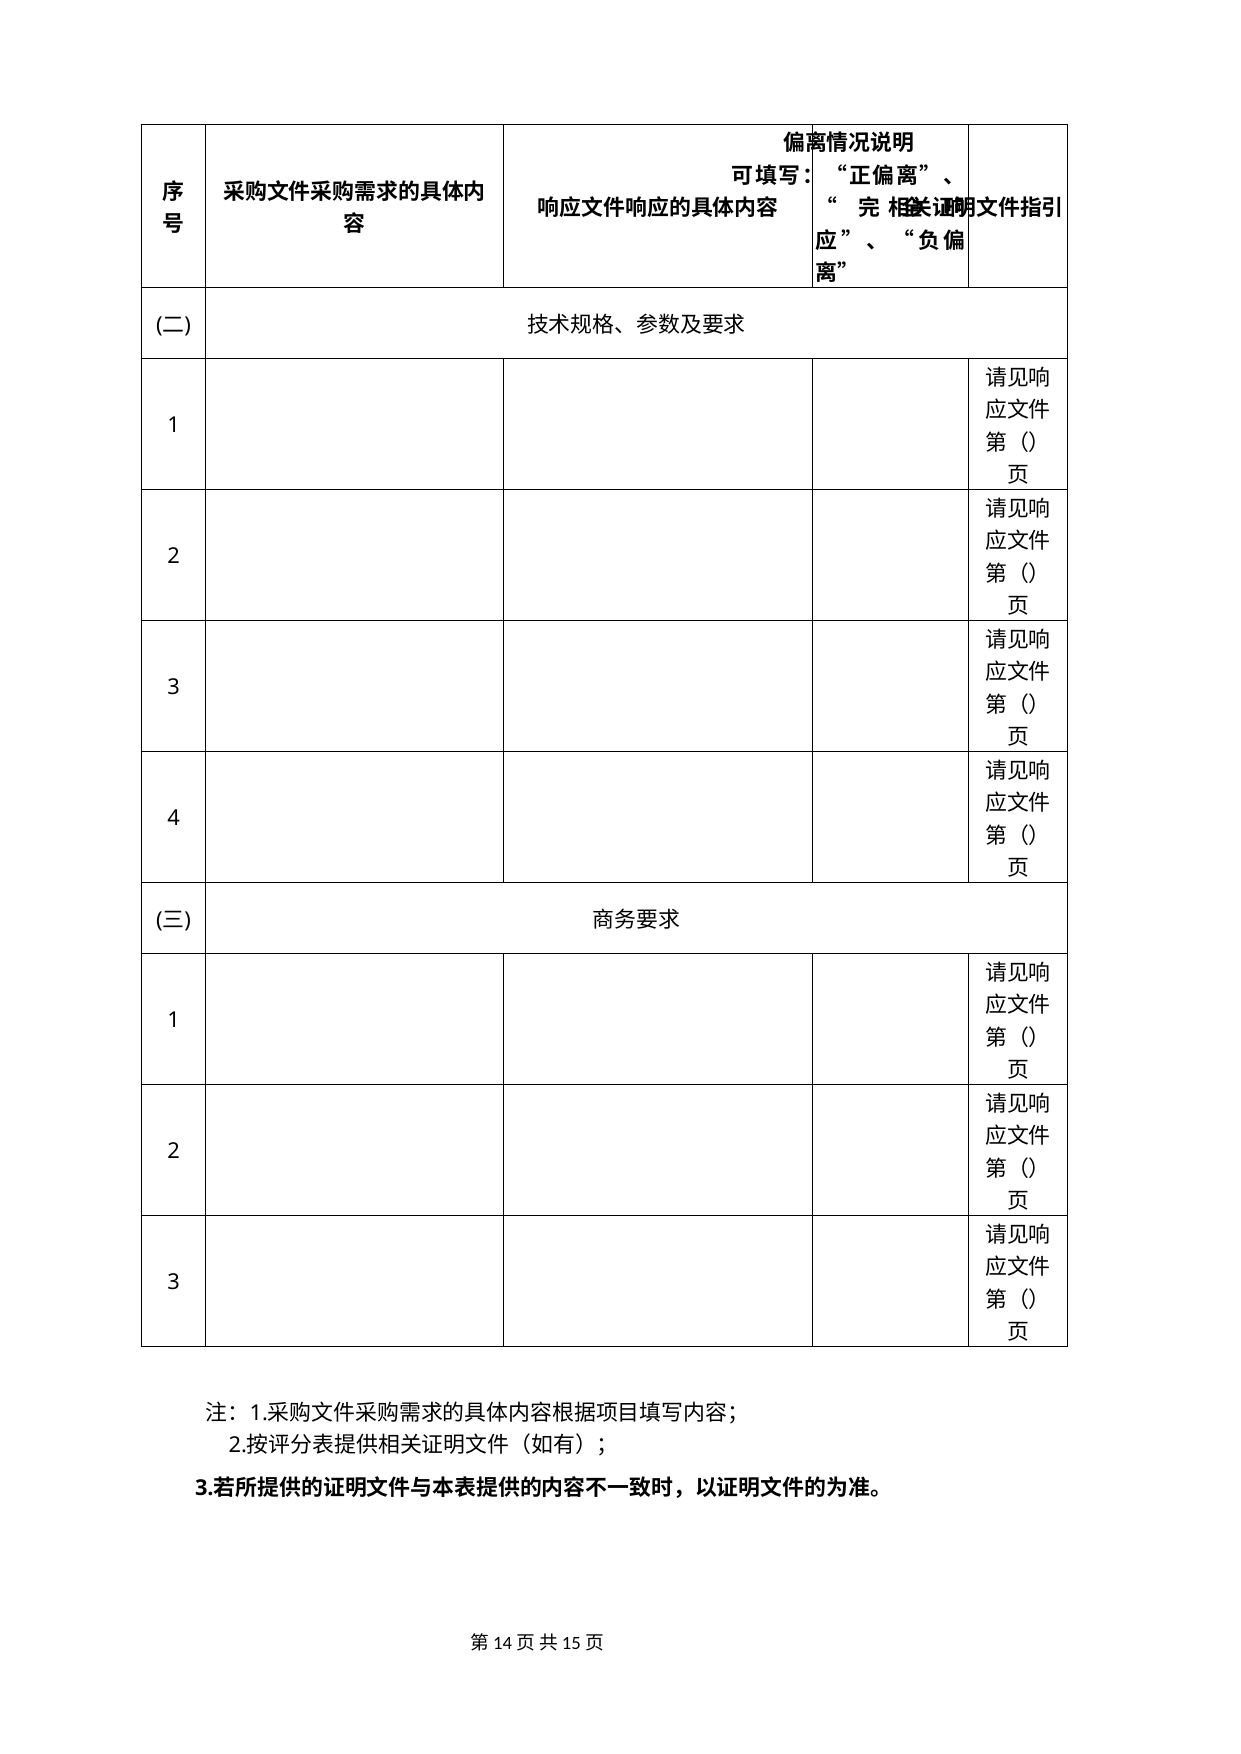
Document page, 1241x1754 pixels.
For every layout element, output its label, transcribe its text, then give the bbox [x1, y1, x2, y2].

text 3.若所提供的证明文件与本表提供的内容不一致时，以证明文件的为准。 [144, 1459, 1096, 1505]
table_cell [504, 490, 812, 620]
table_cell [206, 1216, 503, 1346]
table_cell 3 [142, 1216, 205, 1346]
table_header 采购文件采购需求的具体内容 [206, 125, 503, 287]
table_header 偏离情况说明 可填写：“正偏离”、“完全响应”、“负偏离” [813, 125, 968, 287]
table_cell 4 [142, 752, 205, 882]
table_cell 请见响应文件第（）页 [969, 621, 1067, 751]
table_cell 请见响应文件第（）页 [969, 954, 1067, 1084]
table_cell [813, 752, 968, 882]
table_cell [206, 490, 503, 620]
table_header 相关证明文件指引 [969, 125, 1067, 287]
table_cell 2 [142, 1085, 205, 1215]
table_cell 请见响应文件第（）页 [969, 1216, 1067, 1346]
table_cell 3 [142, 621, 205, 751]
table_cell [504, 1085, 812, 1215]
table_cell [504, 954, 812, 1084]
text 2.按评分表提供相关证明文件（如有）； [152, 1427, 1088, 1459]
table_cell [504, 359, 812, 489]
table_cell [813, 621, 968, 751]
table_cell [813, 1216, 968, 1346]
table_cell 商务要求 [206, 883, 1067, 953]
table_cell [504, 621, 812, 751]
table_cell 请见响应文件第（）页 [969, 1085, 1067, 1215]
table_cell [813, 1085, 968, 1215]
table_cell [813, 954, 968, 1084]
table_cell 请见响应文件第（）页 [969, 752, 1067, 882]
table_cell (三) [142, 883, 205, 953]
table_cell 请见响应文件第（）页 [969, 359, 1067, 489]
table_cell [504, 752, 812, 882]
table_cell 1 [142, 359, 205, 489]
table_cell [206, 359, 503, 489]
table_header 响应文件响应的具体内容 [504, 125, 812, 287]
table_cell [206, 954, 503, 1084]
text 注：1.采购文件采购需求的具体内容根据项目填写内容； [152, 1394, 1088, 1427]
table_cell 请见响应文件第（）页 [969, 490, 1067, 620]
table_header 序号 [142, 125, 205, 287]
table_cell (二) [142, 288, 205, 358]
table_cell 1 [142, 954, 205, 1084]
table_cell 技术规格、参数及要求 [206, 288, 1067, 358]
table_cell [813, 359, 968, 489]
table_cell [504, 1216, 812, 1346]
table_cell [206, 1085, 503, 1215]
table_cell [206, 752, 503, 882]
table_cell [206, 621, 503, 751]
table_cell [813, 490, 968, 620]
table_cell 2 [142, 490, 205, 620]
